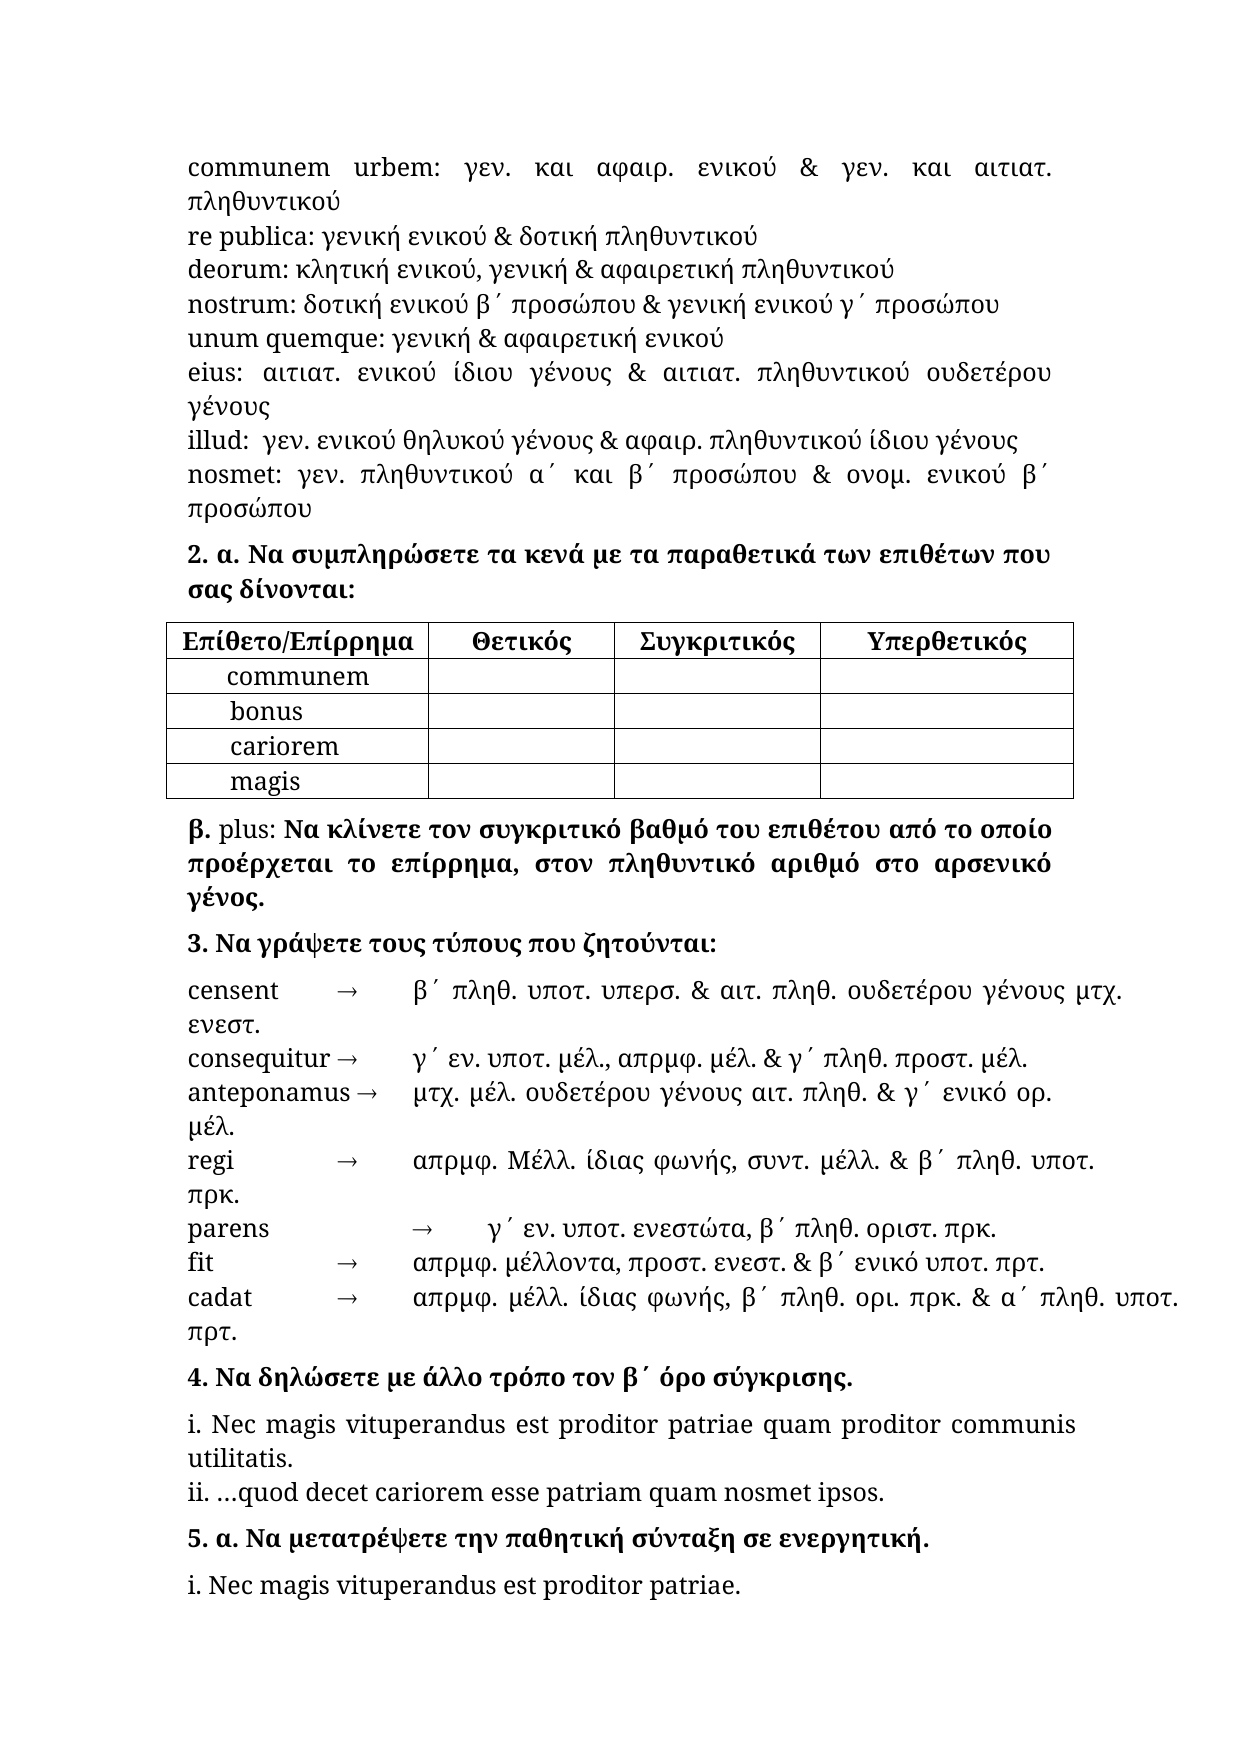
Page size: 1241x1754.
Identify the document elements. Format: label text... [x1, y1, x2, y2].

table_cell [429, 729, 614, 763]
table_cell [615, 694, 820, 728]
text cadat απρμφ. μέλλ. ίδιας φωνής, β΄ πληθ. ορι. πρκ. & α΄ πληθ. υποτ. πρτ. [187, 1279, 1180, 1347]
text nosmet: γεν. πληθυντικού α΄ και β΄ προσώπου & ονομ. ενικού β΄ προσώπου [187, 457, 1053, 525]
table_cell [429, 764, 614, 798]
text regi απρμφ. Μέλλ. ίδιας φωνής, συντ. μέλλ. & β΄ πληθ. υποτ. πρκ. [187, 1143, 1096, 1211]
table_cell [821, 764, 1073, 798]
text communem urbem: γεν. και αφαιρ. ενικού & γεν. και αιτιατ. πληθυντικού [187, 150, 1053, 218]
text illud: γεν. ενικού θηλυκού γένους & αφαιρ. πληθυντικού ίδιου γένους [187, 422, 1053, 457]
text nostrum: δοτική ενικού β΄ προσώπου & γενική ενικού γ΄ προσώπου [187, 286, 1053, 320]
text fit απρμφ. μέλλοντα, προστ. ενεστ. & β΄ ενικό υποτ. πρτ. [187, 1245, 1053, 1279]
table_header Επίθετο/Επίρρημα [167, 623, 428, 657]
table_header Συγκριτικός [615, 623, 820, 657]
table_cell communem [167, 659, 428, 692]
text unum quemque: γενική & αφαιρετική ενικού [187, 320, 1053, 354]
table_cell [821, 729, 1073, 763]
text 5. α. Να μετατρέψετε την παθητική σύνταξη σε ενεργητική. [187, 1521, 1053, 1555]
table_cell bonus [167, 694, 428, 728]
text 3. Να γράψετε τους τύπους που ζητούνται: [187, 926, 1053, 960]
table_cell [615, 729, 820, 763]
text eius: αιτιατ. ενικού ίδιου γένους & αιτιατ. πληθυντικού ουδετέρου γένους [187, 354, 1053, 422]
text parens γ΄ εν. υποτ. ενεστώτα, β΄ πληθ. οριστ. πρκ. [187, 1211, 1053, 1245]
table_cell [821, 694, 1073, 728]
text ii. …quod decet cariorem esse patriam quam nosmet ipsos. [187, 1474, 1053, 1508]
text i. Nec magis vituperandus est proditor patriae quam proditor communis utilitatis. [187, 1406, 1077, 1474]
table_header Θετικός [429, 623, 614, 657]
table_header Υπερθετικός [821, 623, 1073, 657]
table_cell magis [167, 764, 428, 798]
text i. Nec magis vituperandus est proditor patriae. [187, 1568, 1053, 1602]
text censent β΄ πληθ. υποτ. υπερσ. & αιτ. πληθ. ουδετέρου γένους μτχ. ενεστ. [187, 973, 1123, 1041]
text consequitur γ΄ εν. υποτ. μέλ., απρμφ. μέλ. & γ΄ πληθ. προστ. μέλ. [187, 1041, 1053, 1075]
table_cell [429, 659, 614, 692]
text anteponamus μτχ. μέλ. ουδετέρου γένους αιτ. πληθ. & γ΄ ενικό ορ. μέλ. [187, 1075, 1053, 1143]
text deorum: κλητική ενικού, γενική & αφαιρετική πληθυντικού [187, 252, 1053, 286]
table_cell [429, 694, 614, 728]
table_cell [615, 659, 820, 692]
table_cell [615, 764, 820, 798]
text 2. α. Να συμπληρώσετε τα κενά με τα παραθετικά των επιθέτων που σας δίνονται: [187, 537, 1053, 605]
text β. plus: Να κλίνετε τον συγκριτικό βαθμό του επιθέτου από το οποίο προέρχεται το επίρρημα, στον πληθυντικό αριθμό στο αρσενικό γένος. [187, 811, 1053, 913]
table_cell cariorem [167, 729, 428, 763]
table_cell [821, 659, 1073, 692]
text 4. Να δηλώσετε με άλλο τρόπο τον β΄ όρο σύγκρισης. [187, 1360, 1053, 1394]
text re publica: γενική ενικού & δοτική πληθυντικού [187, 218, 1053, 252]
